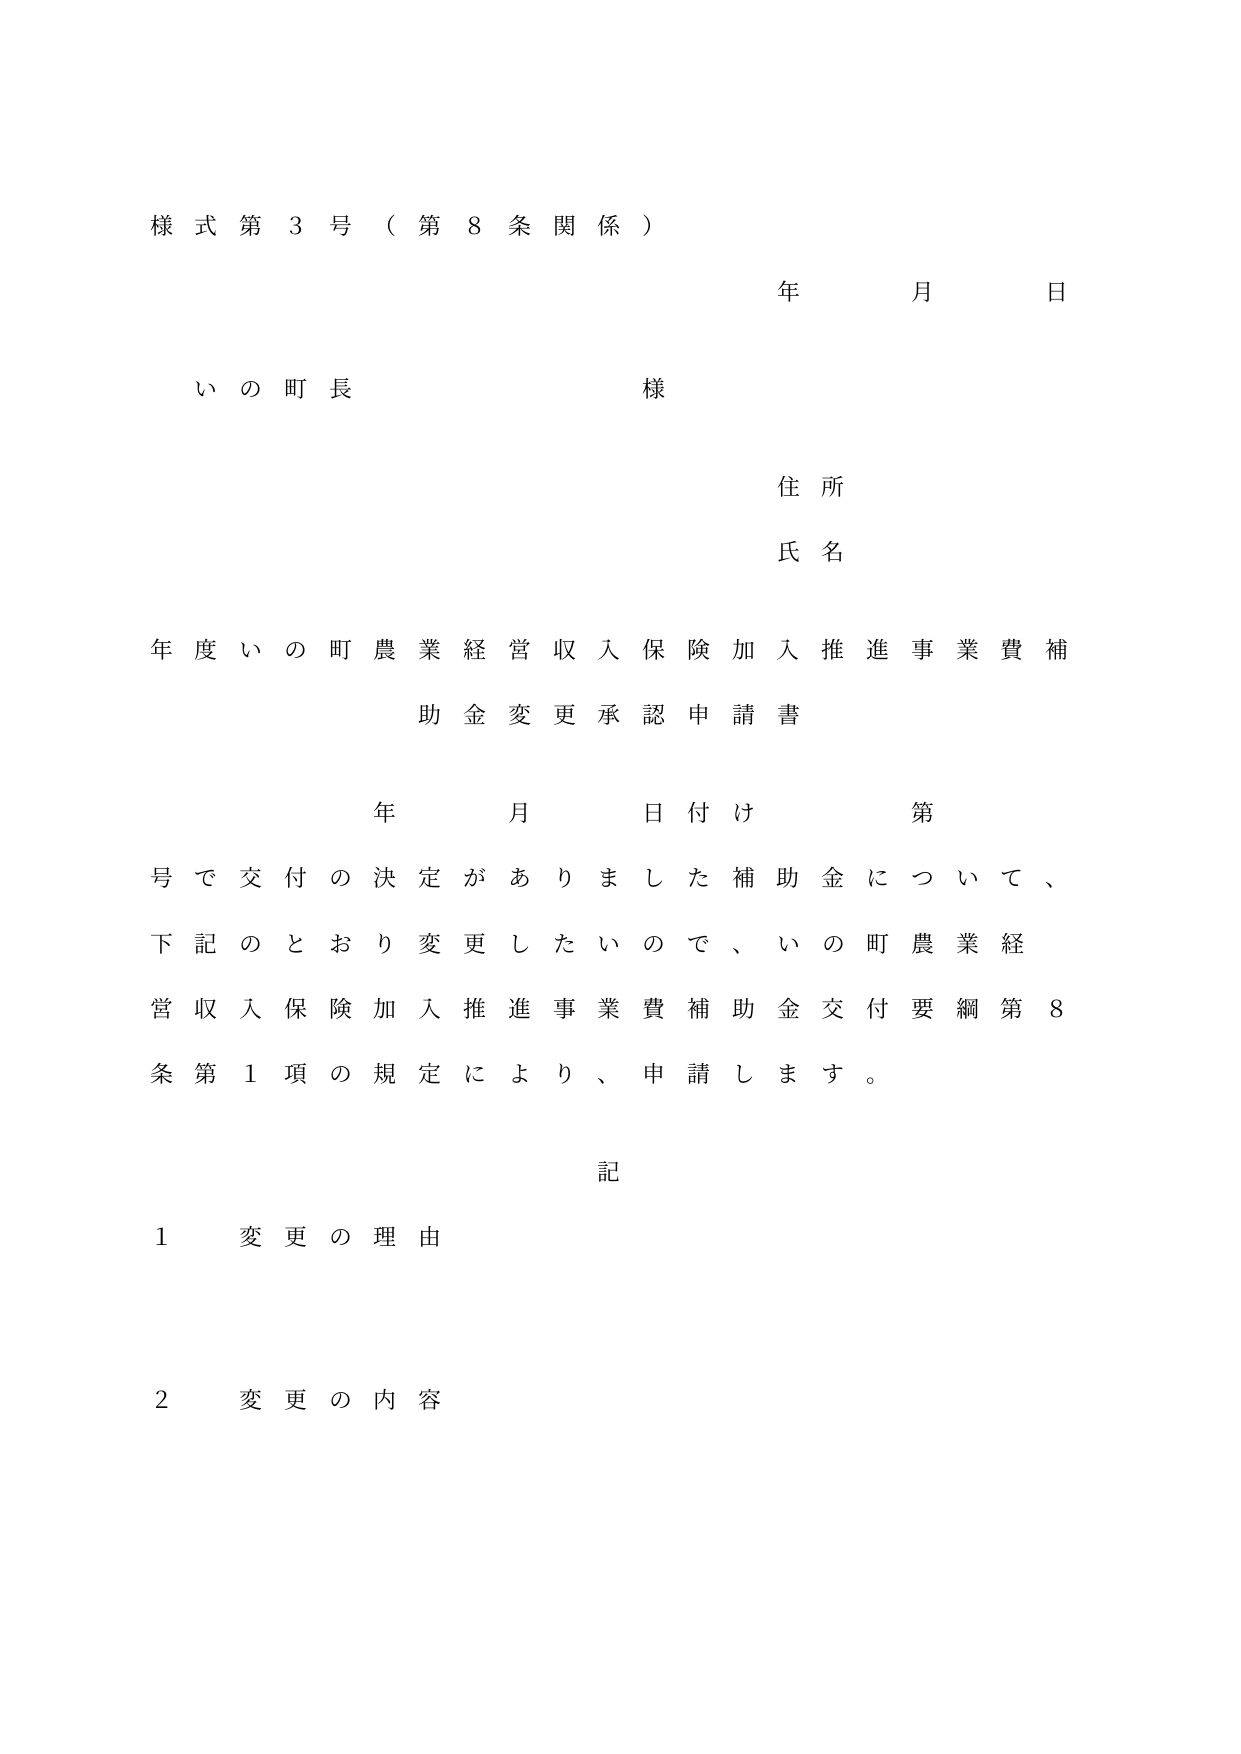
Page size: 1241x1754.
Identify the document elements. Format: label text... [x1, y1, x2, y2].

text 年 月 日 [150, 257, 1090, 323]
text 様式第３号（第８条関係） [150, 192, 1090, 257]
text 記 [150, 1138, 1090, 1203]
text 氏名 [770, 518, 1090, 583]
text 年度いの町農業経営収入保険加入推進事業費補助金変更承認申請書 [150, 616, 1090, 746]
text 年 月 日付け 第 号で交付の決定がありました補助金について、下記のとおり変更したいので、いの町農業経営収入保険加入推進事業費補助金交付要綱第８条第１項の規定により、申請します。 [150, 779, 1090, 1105]
text いの町長 様 [150, 355, 1090, 420]
text １ 変更の理由 [150, 1203, 1090, 1268]
text 住所 [770, 453, 1090, 518]
text ２ 変更の内容 [150, 1366, 1090, 1431]
